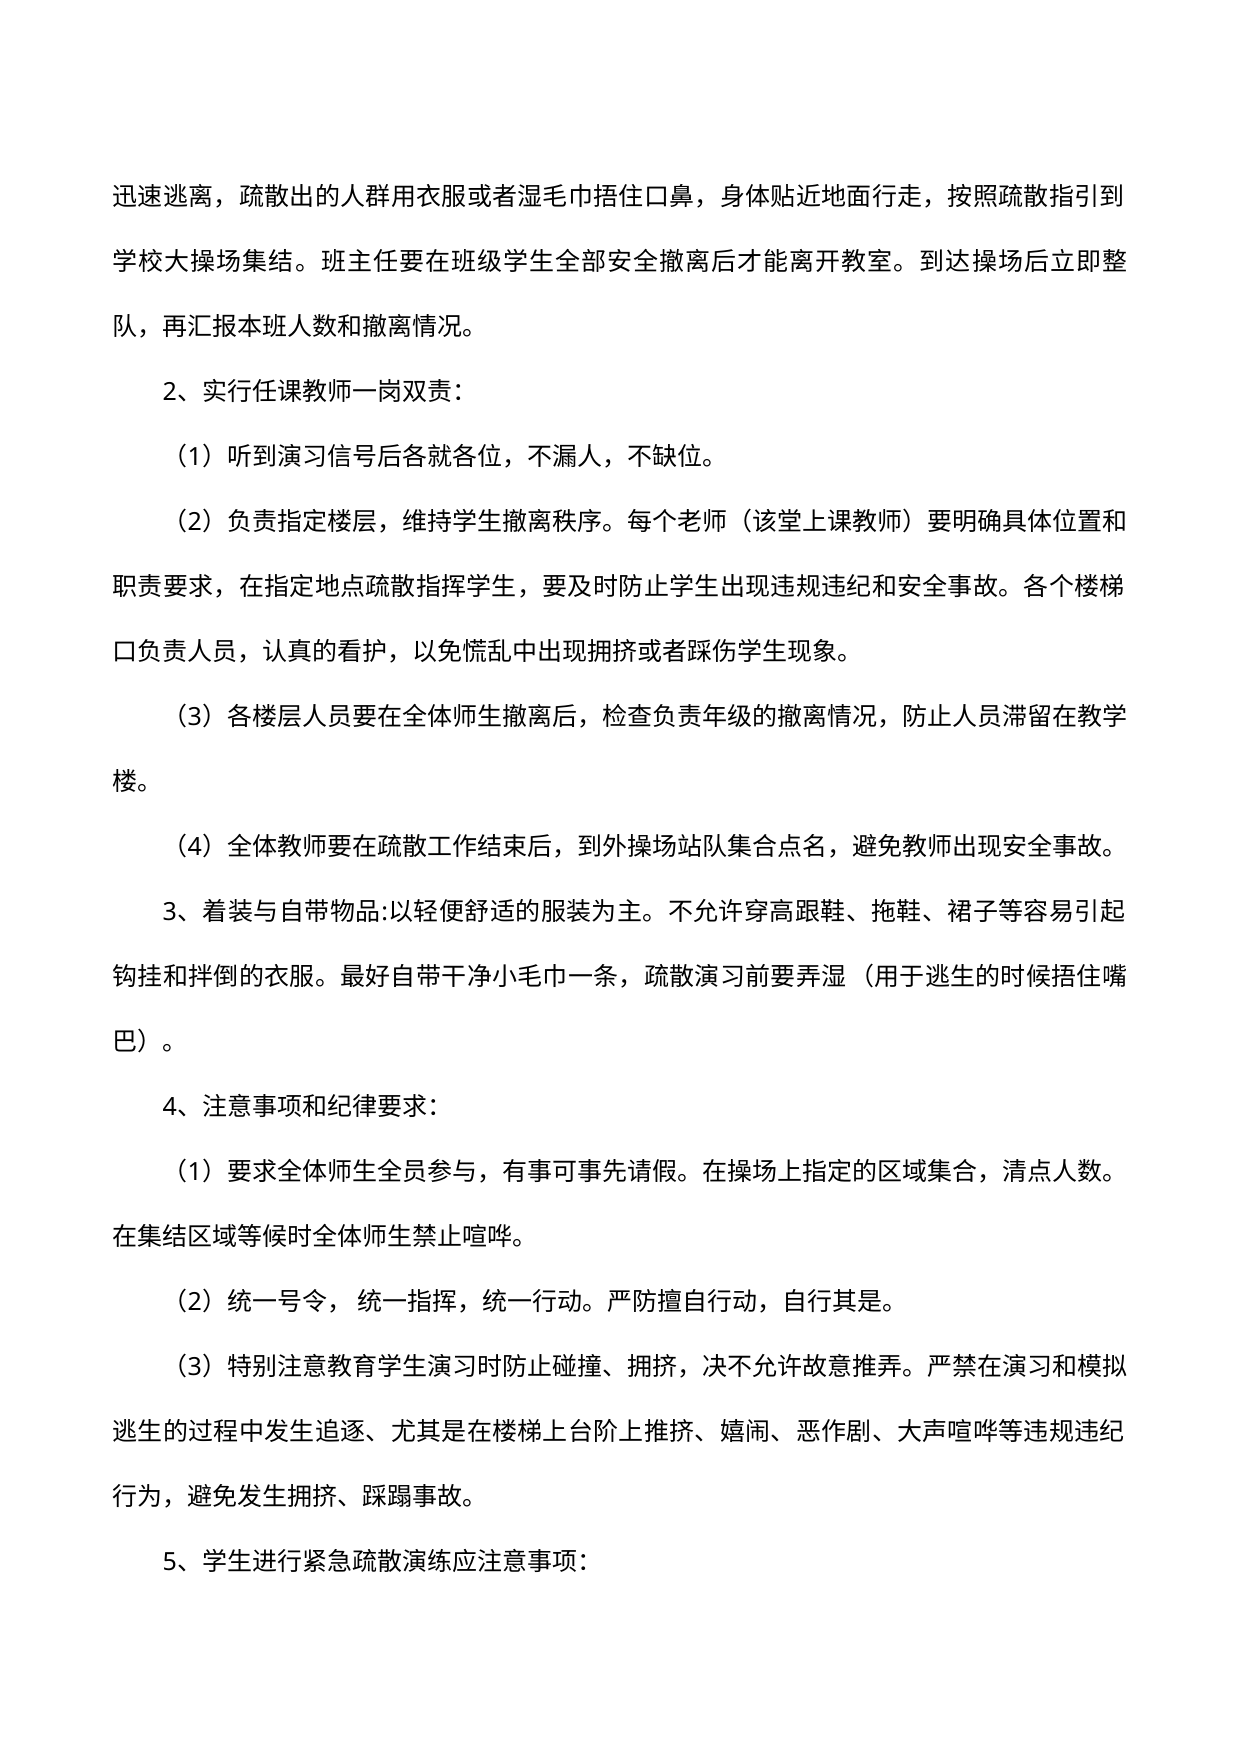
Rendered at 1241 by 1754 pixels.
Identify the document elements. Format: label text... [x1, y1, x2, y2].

text （1）要求全体师生全员参与，有事可事先请假。在操场上指定的区域集合，清点人数。在集结区域等候时全体师生禁止喧哗。 [112, 1137, 1128, 1267]
text 3、着装与自带物品:以轻便舒适的服装为主。不允许穿高跟鞋、拖鞋、裙子等容易引起钩挂和拌倒的衣服。最好自带干净小毛巾一条，疏散演习前要弄湿（用于逃生的时候捂住嘴巴）。 [112, 877, 1128, 1072]
text 2、实行任课教师一岗双责： [112, 357, 1128, 422]
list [112, 162, 1128, 357]
text （1）听到演习信号后各就各位，不漏人，不缺位。 [112, 422, 1128, 487]
text （3）各楼层人员要在全体师生撤离后，检查负责年级的撤离情况，防止人员滞留在教学楼。 [112, 682, 1128, 812]
text 4、注意事项和纪律要求： [112, 1072, 1128, 1137]
text （2）统一号令， 统一指挥，统一行动。严防擅自行动，自行其是。 [112, 1267, 1128, 1332]
text 5、学生进行紧急疏散演练应注意事项： [112, 1527, 1128, 1592]
text （3）特别注意教育学生演习时防止碰撞、拥挤，决不允许故意推弄。严禁在演习和模拟逃生的过程中发生追逐、尤其是在楼梯上台阶上推挤、嬉闹、恶作剧、大声喧哗等违规违纪行为，避免发生拥挤、踩蹋事故。 [112, 1332, 1128, 1527]
text （2）负责指定楼层，维持学生撤离秩序。每个老师（该堂上课教师）要明确具体位置和职责要求，在指定地点疏散指挥学生，要及时防止学生出现违规违纪和安全事故。各个楼梯口负责人员，认真的看护，以免慌乱中出现拥挤或者踩伤学生现象。 [112, 487, 1128, 682]
text （4）全体教师要在疏散工作结束后，到外操场站队集合点名，避免教师出现安全事故。 [112, 812, 1128, 877]
